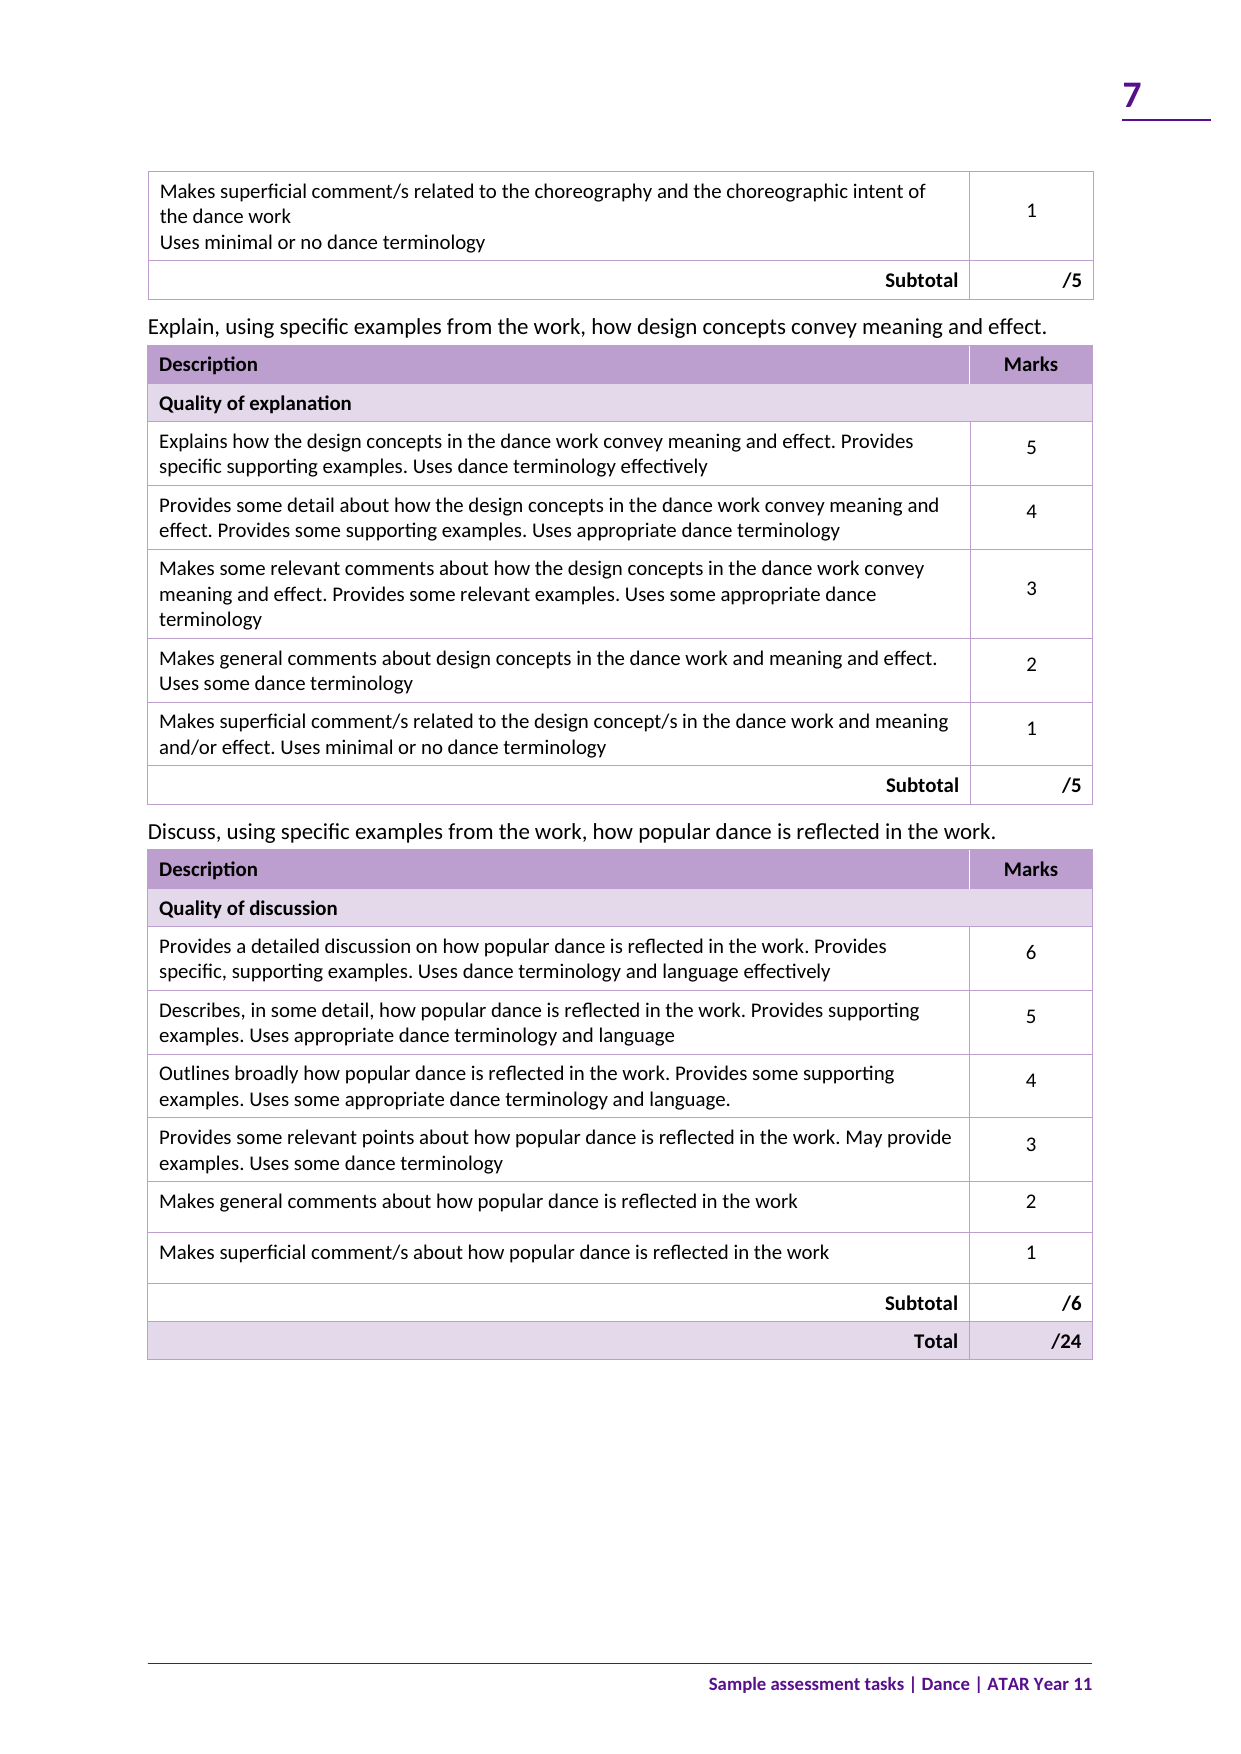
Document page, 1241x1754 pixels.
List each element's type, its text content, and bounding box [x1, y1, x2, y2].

table_cell 5 [971, 422, 1092, 485]
table_cell Describes, in some detail, how popular dance is reflected in the work. Provides supporting examples. Uses appropriate dance terminology and language [148, 991, 969, 1053]
table_cell Subtotal [148, 766, 970, 804]
table_cell Makes some relevant comments about how the design concepts in the dance work convey meaning and effect. Provides some relevant examples. Uses some appropriate dance terminology [148, 550, 970, 638]
table_cell Provides some detail about how the design concepts in the dance work convey meaning and effect. Provides some supporting examples. Uses appropriate dance terminology [148, 486, 970, 549]
table_cell Provides a detailed discussion on how popular dance is reflected in the work. Provides specific, supporting examples. Uses dance terminology and language effectively [148, 927, 969, 990]
table_cell Explains how the design concepts in the dance work convey meaning and effect. Provides specific supporting examples. Uses dance terminology effectively [148, 422, 970, 485]
table_cell 3 [971, 550, 1092, 638]
table_cell /5 [971, 766, 1092, 804]
table_cell Makes superficial comment/s about how popular dance is reflected in the work [148, 1233, 969, 1283]
table_cell Subtotal [149, 261, 969, 299]
table_cell Outlines broadly how popular dance is reflected in the work. Provides some supporting examples. Uses some appropriate dance terminology and language. [148, 1055, 969, 1117]
table_header Marks [970, 346, 1092, 383]
table_cell Total [148, 1322, 969, 1359]
table_cell Makes general comments about how popular dance is reflected in the work [148, 1182, 969, 1232]
table_header Description [148, 850, 969, 888]
table_cell Makes superficial comment/s related to the choreography and the choreographic intent of the dance work Uses minimal or no dance terminology [149, 172, 969, 260]
table_cell Provides some relevant points about how popular dance is reflected in the work. May provide examples. Uses some dance terminology [148, 1118, 969, 1181]
table_cell 1 [970, 172, 1093, 260]
table_cell 5 [970, 991, 1092, 1053]
table_cell /24 [970, 1322, 1092, 1359]
table_cell Quality of explanation [148, 384, 1092, 421]
table_cell 2 [970, 1182, 1092, 1232]
table_header Marks [970, 850, 1092, 888]
table_cell Makes superficial comment/s related to the design concept/s in the dance work and meaning and/or effect. Uses minimal or no dance terminology [148, 703, 970, 765]
table_cell 1 [971, 703, 1092, 765]
text Discuss, using specific examples from the work, how popular dance is reflected in the work. [148, 817, 1092, 845]
text Explain, using specific examples from the work, how design concepts convey meaning and effect. [148, 312, 1092, 340]
table_cell 3 [970, 1118, 1092, 1181]
table_cell 4 [970, 1055, 1092, 1117]
table_cell 2 [971, 639, 1092, 702]
table_cell Makes general comments about design concepts in the dance work and meaning and effect. Uses some dance terminology [148, 639, 970, 702]
table_cell Quality of discussion [148, 889, 1092, 926]
table_cell 1 [970, 1233, 1092, 1283]
table_cell /5 [970, 261, 1093, 299]
table_cell 6 [970, 927, 1092, 990]
table_cell /6 [970, 1284, 1092, 1321]
table_cell 4 [971, 486, 1092, 549]
table_cell Subtotal [148, 1284, 969, 1321]
table_header Description [148, 346, 969, 383]
